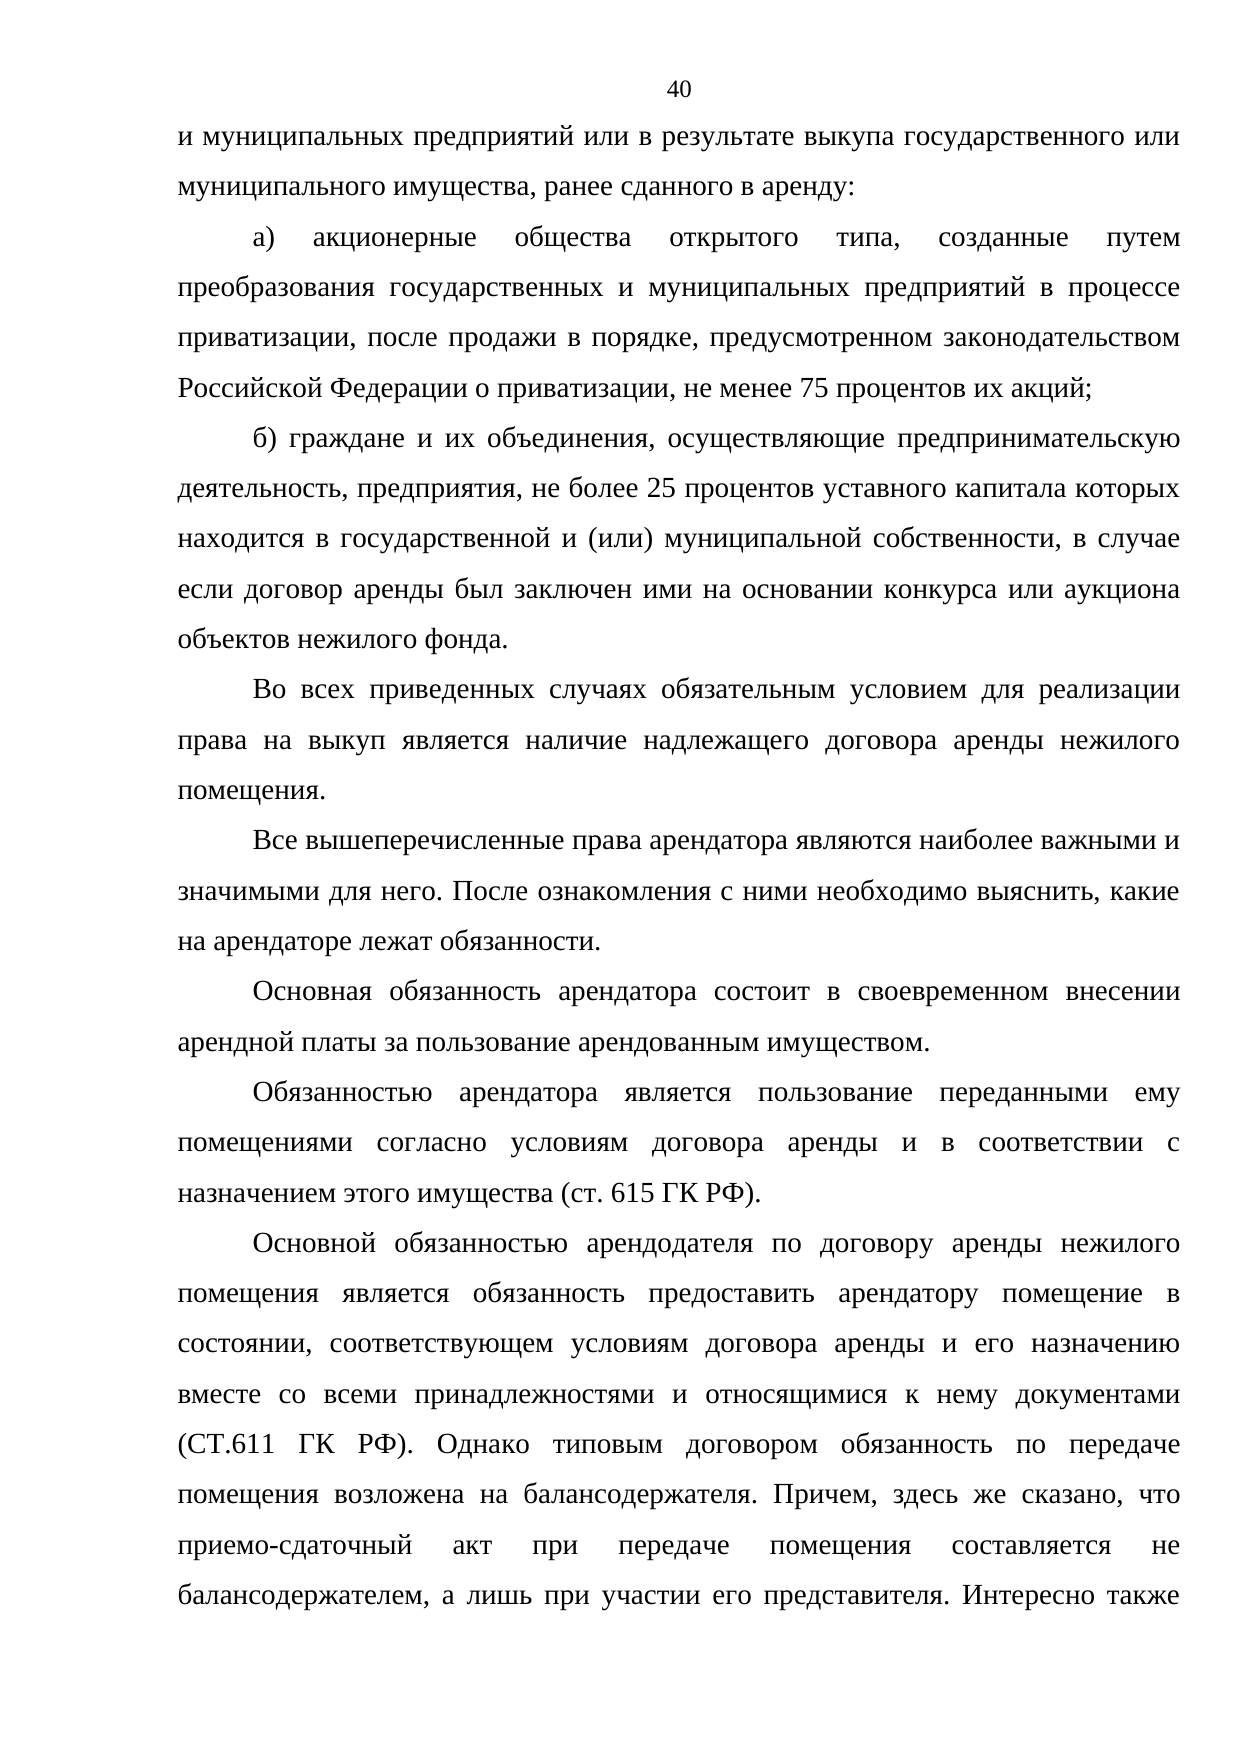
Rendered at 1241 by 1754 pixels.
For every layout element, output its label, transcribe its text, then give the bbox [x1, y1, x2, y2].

text Все вышеперечисленные права арендатора являются наиболее важными и значимыми для него. После ознакомления с ними необходимо выяснить, какие на арендаторе лежат обязанности. [177, 822, 1181, 957]
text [177, 1225, 1181, 1611]
text Во всех приведенных случаях обязательным условием для реализации права на выкуп является наличие надлежащего договора аренды нежилого помещения. [177, 672, 1181, 806]
text а) акционерные общества открытого типа, созданные путем преобразования государственных и муниципальных предприятий в процессе приватизации, после продажи в порядке, предусмотренном законодательством Российской Федерации о приватизации, не менее 75 процентов их акций; [177, 219, 1181, 403]
text б) граждане и их объединения, осуществляющие предпринимательскую деятельность, предприятия, не более 25 процентов уставного капитала которых находится в государственной и (или) муниципальной собственности, в случае если договор аренды был заключен ими на основании конкурса или аукциона объектов нежилого фонда. [177, 420, 1181, 655]
text Основная обязанность арендатора состоит в своевременном внесении арендной платы за пользование арендованным имуществом. [177, 973, 1181, 1057]
text Обязанностью арендатора является пользование переданными ему помещениями согласно условиям договора аренды и в соответствии с назначением этого имущества (ст. 615 ГК РФ). [177, 1074, 1181, 1208]
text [177, 118, 1181, 202]
